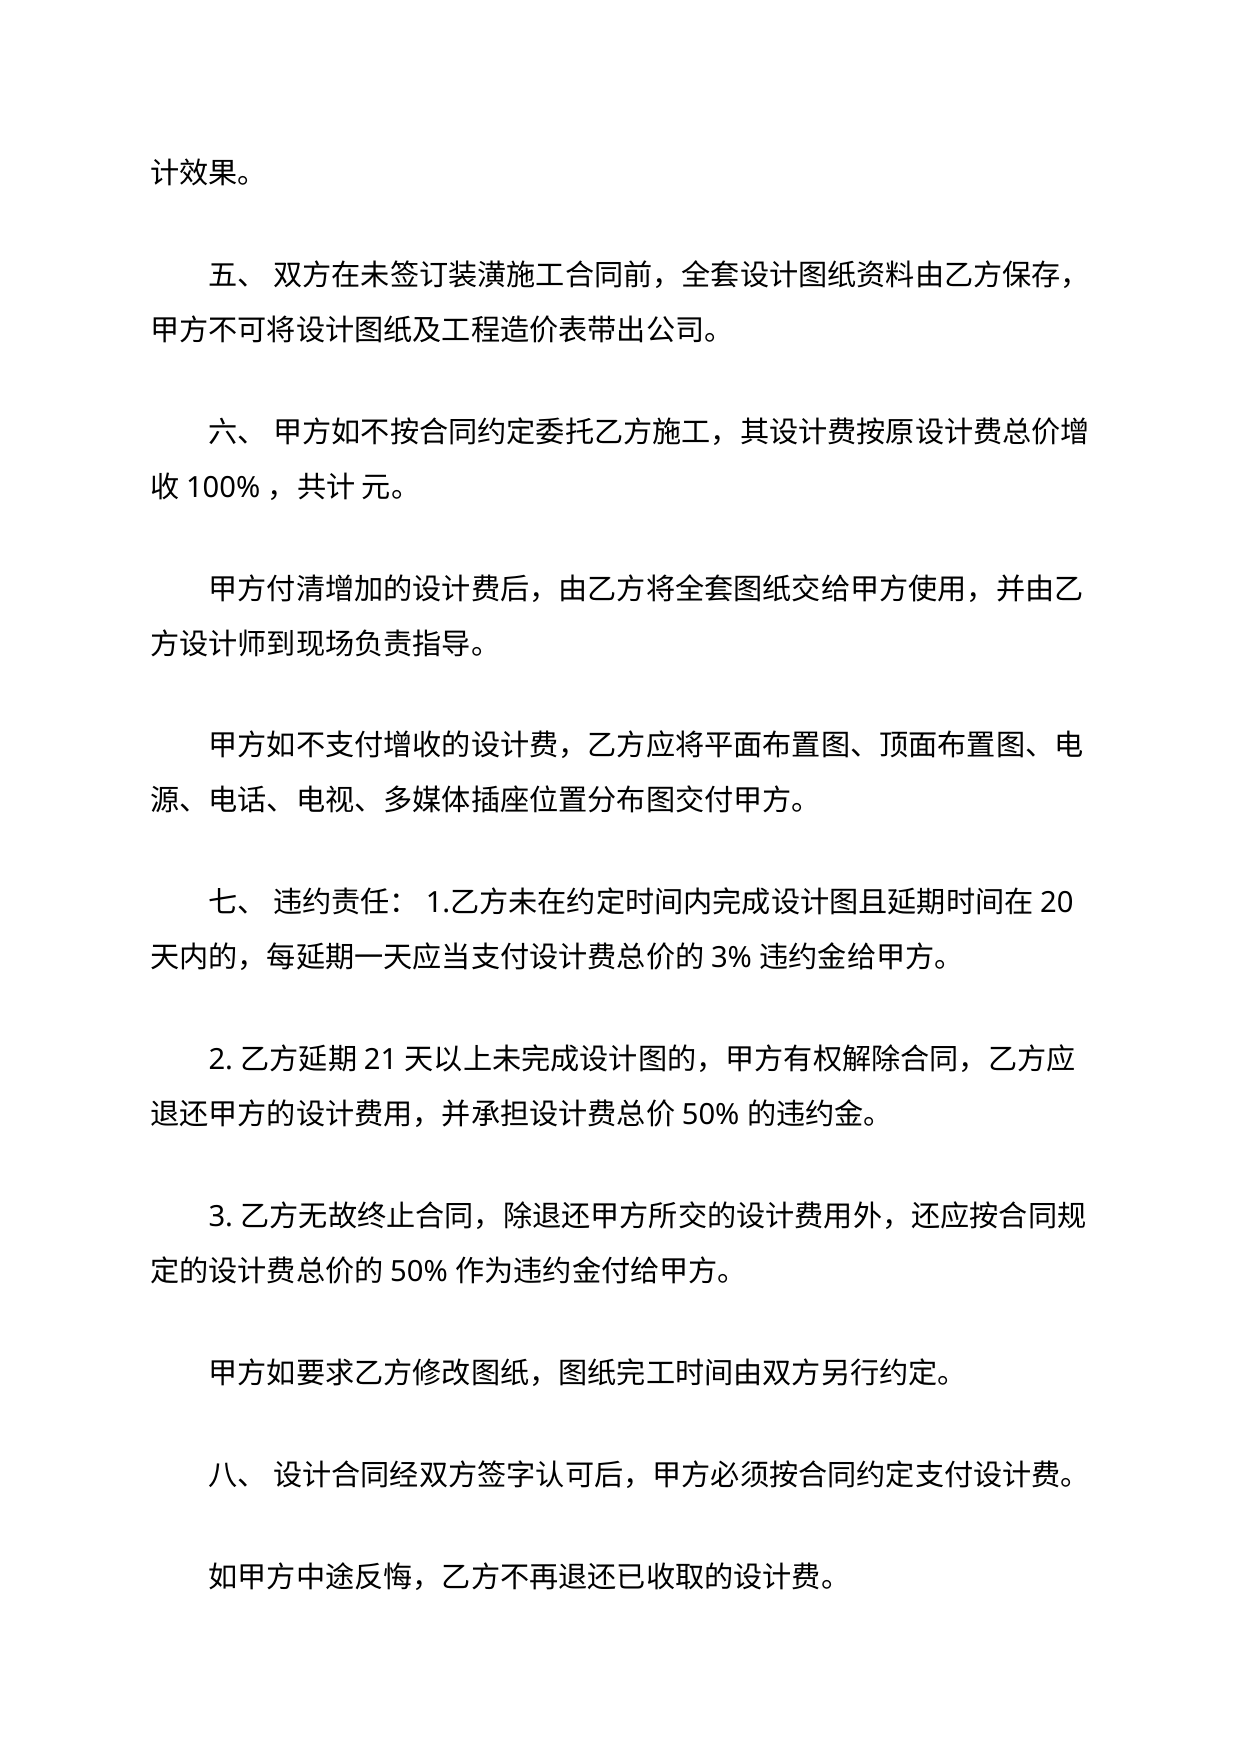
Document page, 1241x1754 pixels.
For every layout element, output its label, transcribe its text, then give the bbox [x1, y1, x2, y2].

text 六、 甲方如不按合同约定委托乙方施工，其设计费按原设计费总价增收 100% ，共计 元。 [150, 408, 1090, 506]
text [150, 150, 1090, 192]
text 甲方如要求乙方修改图纸，图纸完工时间由双方另行约定。 [150, 1349, 1090, 1392]
text 2. 乙方延期 21 天以上未完成设计图的，甲方有权解除合同，乙方应退还甲方的设计费用，并承担设计费总价 50% 的违约金。 [150, 1036, 1090, 1133]
text 甲方如不支付增收的设计费，乙方应将平面布置图、顶面布置图、电源、电话、电视、多媒体插座位置分布图交付甲方。 [150, 722, 1090, 819]
text 甲方付清增加的设计费后，由乙方将全套图纸交给甲方使用，并由乙方设计师到现场负责指导。 [150, 565, 1090, 662]
text 七、 违约责任： 1.乙方未在约定时间内完成设计图且延期时间在 20 天内的，每延期一天应当支付设计费总价的 3% 违约金给甲方。 [150, 879, 1090, 976]
text 八、 设计合同经双方签字认可后，甲方必须按合同约定支付设计费。 [150, 1451, 1090, 1494]
text 3. 乙方无故终止合同，除退还甲方所交的设计费用外，还应按合同规定的设计费总价的 50% 作为违约金付给甲方。 [150, 1193, 1090, 1290]
text 五、 双方在未签订装潢施工合同前，全套设计图纸资料由乙方保存，甲方不可将设计图纸及工程造价表带出公司。 [150, 252, 1090, 349]
text 如甲方中途反悔，乙方不再退还已收取的设计费。 [150, 1553, 1090, 1595]
